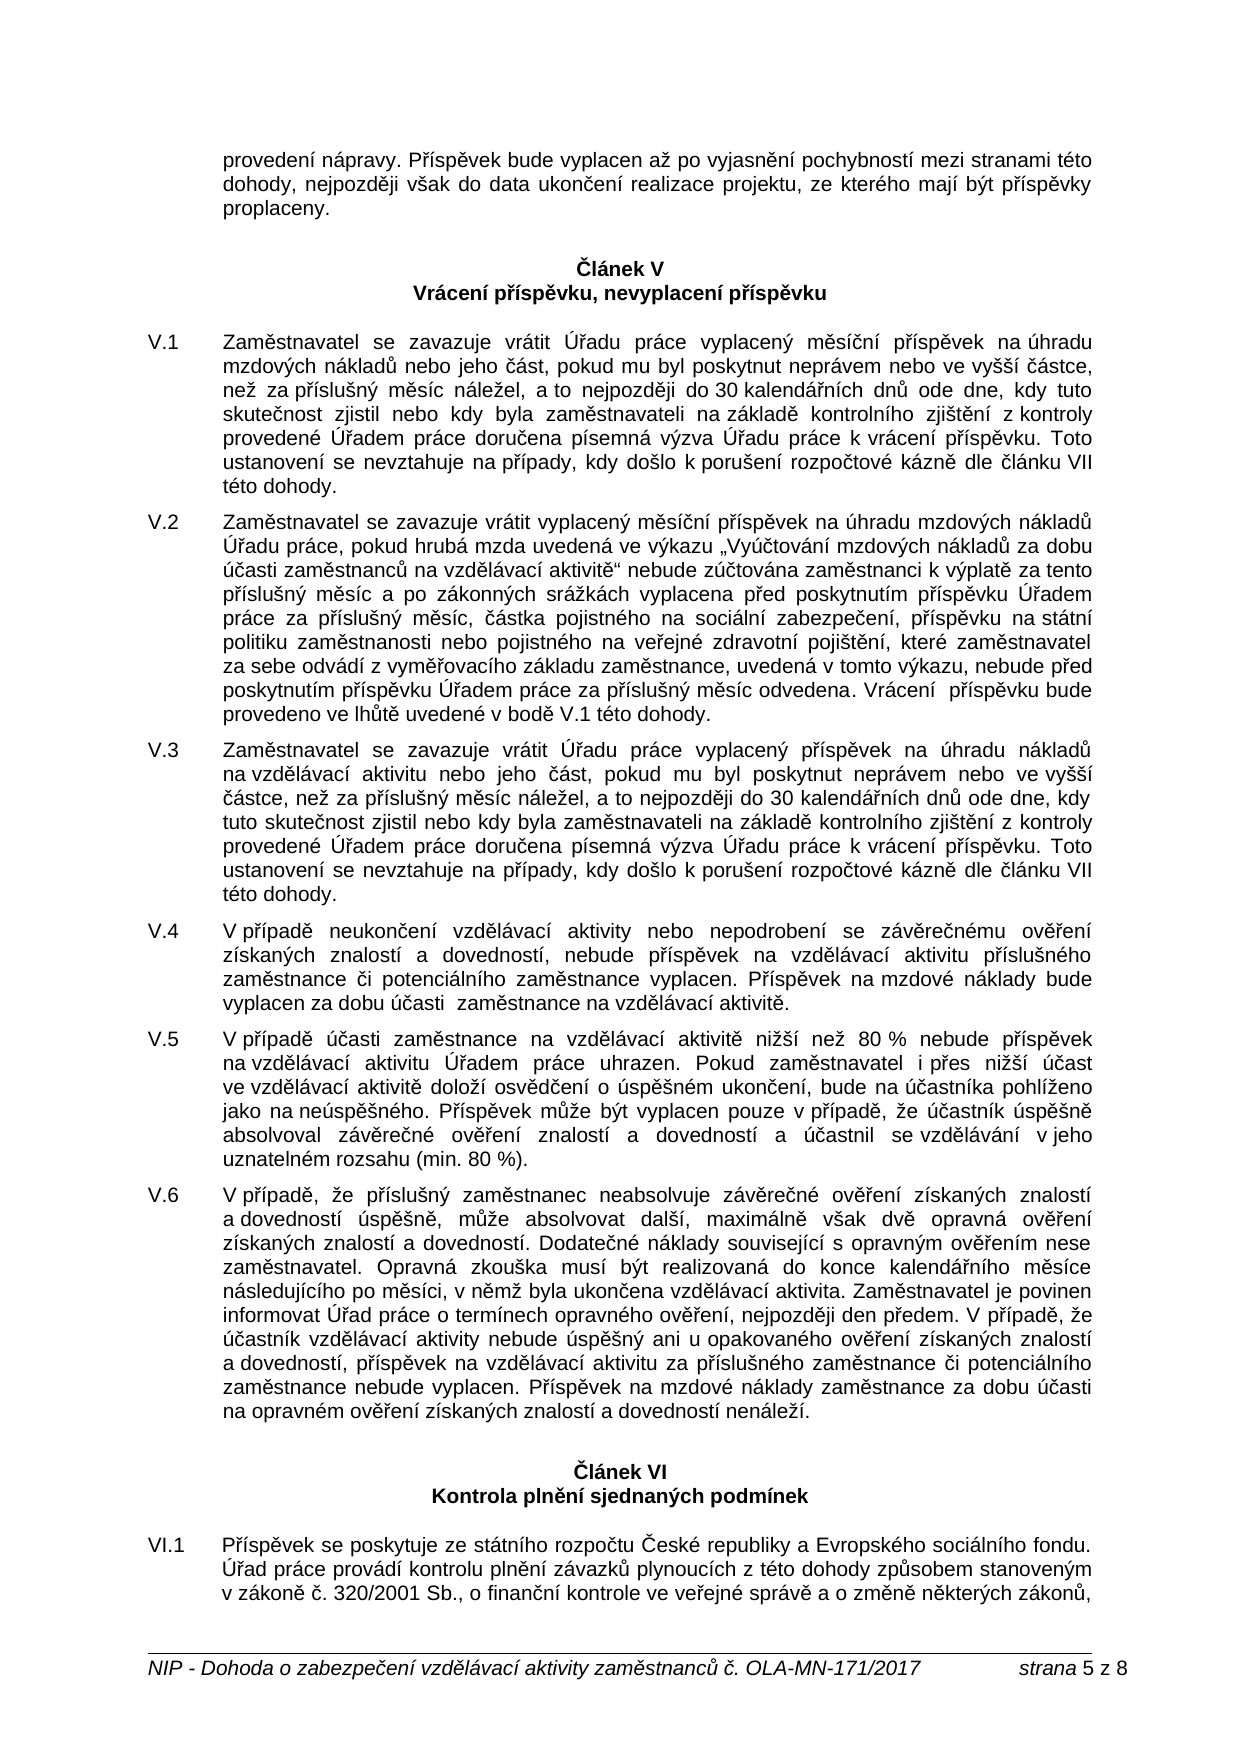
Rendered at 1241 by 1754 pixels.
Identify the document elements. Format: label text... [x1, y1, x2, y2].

list Zaměstnavatel se zavazuje vrátit vyplacený měsíční příspěvek na úhradu mzdových nákladů Úřadu práce, pokud hrubá mzda uvedená ve výkazu „Vyúčtování mzdových nákladů za dobu účasti zaměstnanců na vzdělávací aktivitě“ nebude zúčtována zaměstnanci k výplatě za tento příslušný měsíc a po zákonných srážkách vyplacena před poskytnutím příspěvku Úřadem práce za příslušný měsíc, částka pojistného na sociální zabezpečení, příspěvku na státní politiku zaměstnanosti nebo pojistného na veřejné zdravotní pojištění, které zaměstnavatel za sebe odvádí z vyměřovacího základu zaměstnance, uvedená v tomto výkazu, nebude před poskytnutím příspěvku Úřadem práce za příslušný měsíc odvedena. Vrácení příspěvku bude provedeno ve lhůtě uvedené v bodě V.1 této dohody. [148, 510, 1092, 726]
text Vrácení příspěvku, nevyplacení příspěvku [148, 281, 1092, 305]
list V případě, že příslušný zaměstnanec neabsolvuje závěrečné ověření získaných znalostí a dovedností úspěšně, může absolvovat další, maximálně však dvě opravná ověření získaných znalostí a dovedností. Dodatečné náklady související s opravným ověřením nese zaměstnavatel. Opravná zkouška musí být realizovaná do konce kalendářního měsíce následujícího po měsíci, v němž byla ukončena vzdělávací aktivita. Zaměstnavatel je povinen informovat Úřad práce o termínech opravného ověření, nejpozději den předem. V případě, že účastník vzdělávací aktivity nebude úspěšný ani u opakovaného ověření získaných znalostí a dovedností, příspěvek na vzdělávací aktivitu za příslušného zaměstnance či potenciálního zaměstnance nebude vyplacen. Příspěvek na mzdové náklady zaměstnance za dobu účasti na opravném ověření získaných znalostí a dovedností nenáleží. [148, 1183, 1092, 1423]
list Zaměstnavatel se zavazuje vrátit Úřadu práce vyplacený příspěvek na úhradu nákladů na vzdělávací aktivitu nebo jeho část, pokud mu byl poskytnut neprávem nebo ve vyšší částce, než za příslušný měsíc náležel, a to nejpozději do 30 kalendářních dnů ode dne, kdy tuto skutečnost zjistil nebo kdy byla zaměstnavateli na základě kontrolního zjištění z kontroly provedené Úřadem práce doručena písemná výzva Úřadu práce k vrácení příspěvku. Toto ustanovení se nevztahuje na případy, kdy došlo k porušení rozpočtové kázně dle článku VII této dohody. [148, 738, 1092, 906]
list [148, 148, 1092, 219]
text Článek VI [148, 1460, 1092, 1484]
list V případě účasti zaměstnance na vzdělávací aktivitě nižší než 80 % nebude příspěvek na vzdělávací aktivitu Úřadem práce uhrazen. Pokud zaměstnavatel i přes nižší účast ve vzdělávací aktivitě doloží osvědčení o úspěšném ukončení, bude na účastníka pohlíženo jako na neúspěšného. Příspěvek může být vyplacen pouze v případě, že účastník úspěšně absolvoval závěrečné ověření znalostí a dovedností a účastnil se vzdělávání v jeho uznatelném rozsahu (min. 80 %). [148, 1027, 1092, 1171]
list Zaměstnavatel se zavazuje vrátit Úřadu práce vyplacený měsíční příspěvek na úhradu mzdových nákladů nebo jeho část, pokud mu byl poskytnut neprávem nebo ve vyšší částce, než za příslušný měsíc náležel, a to nejpozději do 30 kalendářních dnů ode dne, kdy tuto skutečnost zjistil nebo kdy byla zaměstnavateli na základě kontrolního zjištění z kontroly provedené Úřadem práce doručena písemná výzva Úřadu práce k vrácení příspěvku. Toto ustanovení se nevztahuje na případy, kdy došlo k porušení rozpočtové kázně dle článku VII této dohody. [148, 330, 1092, 498]
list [148, 1533, 1092, 1605]
text Článek V [148, 257, 1092, 281]
text Kontrola plnění sjednaných podmínek [148, 1484, 1092, 1508]
list V případě neukončení vzdělávací aktivity nebo nepodrobení se závěrečnému ověření získaných znalostí a dovedností, nebude příspěvek na vzdělávací aktivitu příslušného zaměstnance či potenciálního zaměstnance vyplacen. Příspěvek na mzdové náklady bude vyplacen za dobu účasti zaměstnance na vzdělávací aktivitě. [148, 918, 1092, 1014]
